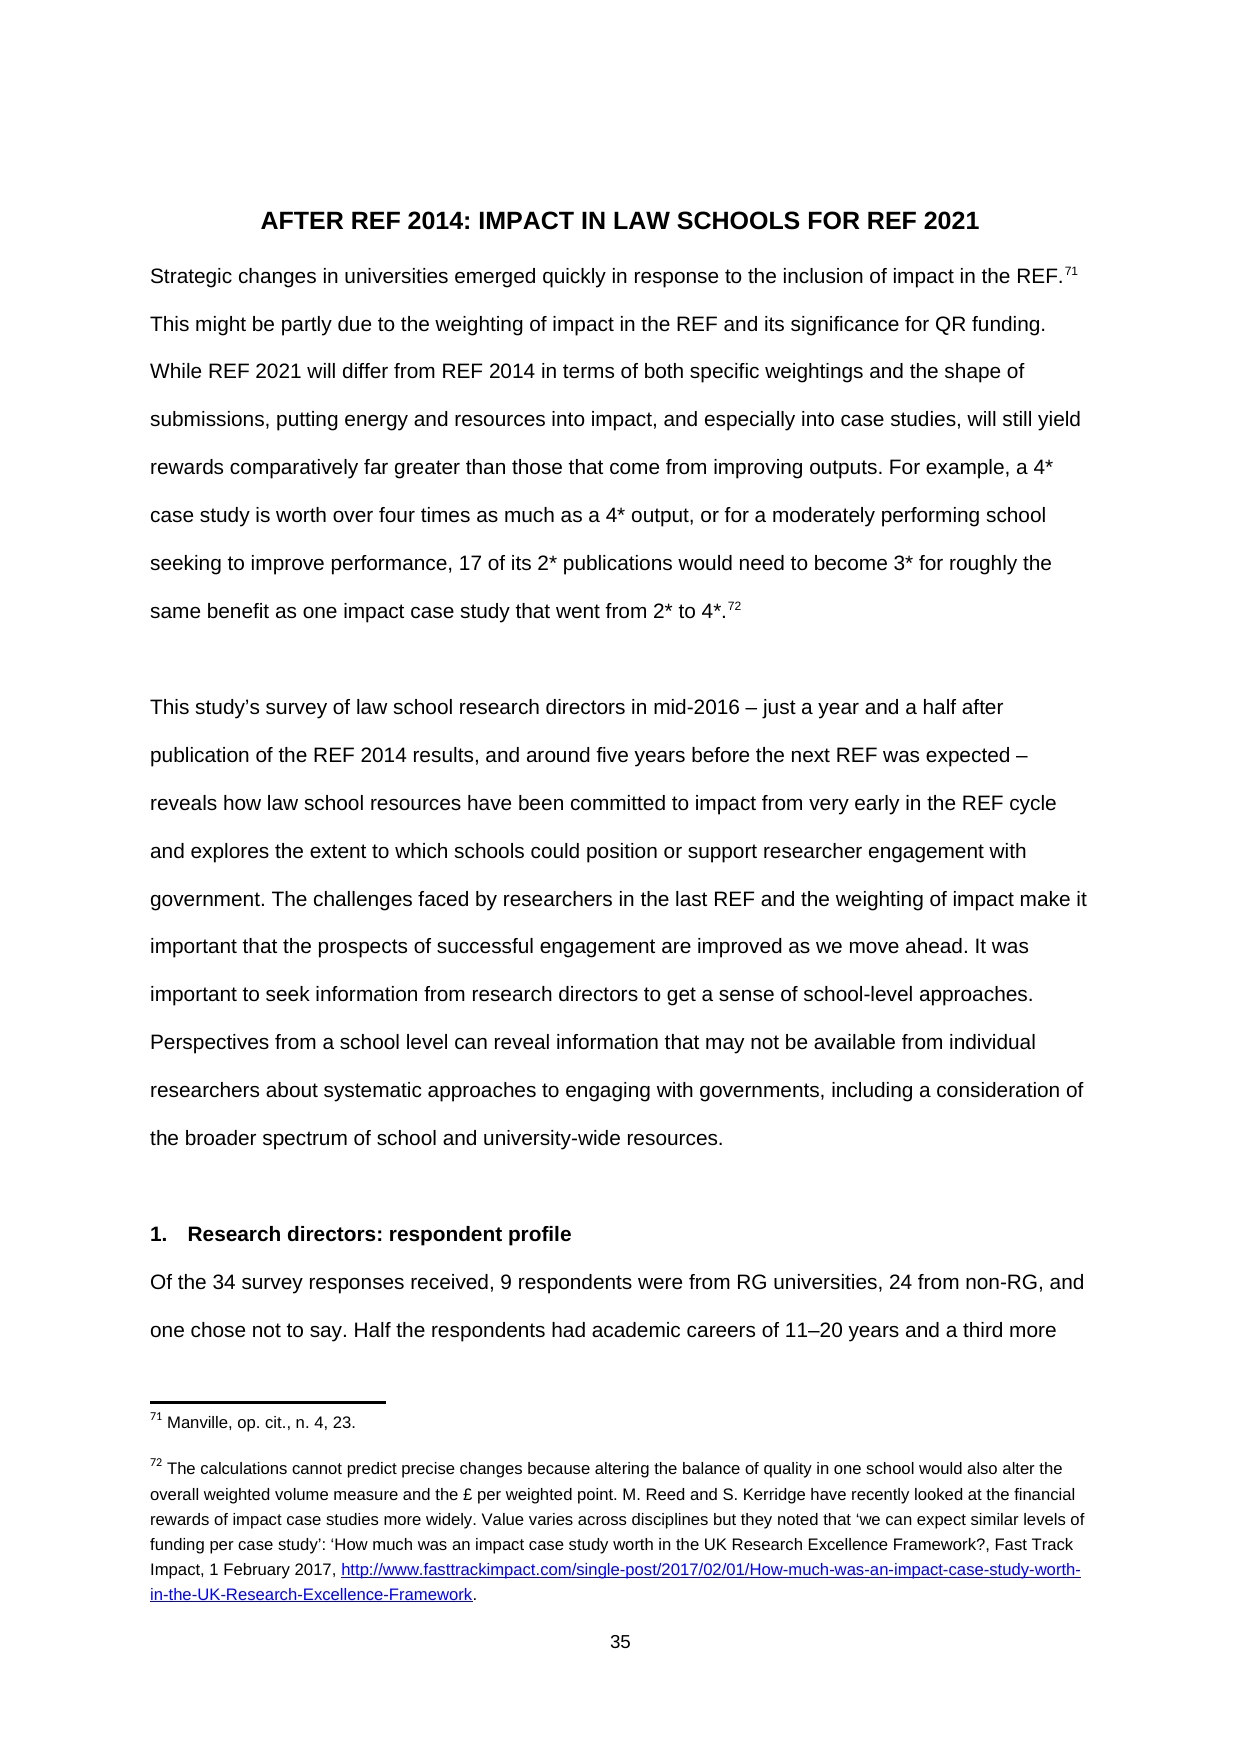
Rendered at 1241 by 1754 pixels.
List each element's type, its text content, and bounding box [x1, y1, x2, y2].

text Strategic changes in universities emerged quickly in response to the inclusion of impact in the REF. This might be partly due to the weighting of impact in the REF and its significance for QR funding. While REF 2021 will differ from REF 2014 in terms of both specific weightings and the shape of submissions, putting energy and resources into impact, and especially into case studies, will still yield rewards comparatively far greater than those that come from improving outputs. For example, a 4* case study is worth over four times as much as a 4* output, or for a moderately performing school seeking to improve performance, 17 of its 2* publications would need to become 3* for roughly the same benefit as one impact case study that went from 2* to 4*. [150, 263, 1090, 623]
text AFTER REF 2014: IMPACT IN LAW SCHOOLS FOR REF 2021 [150, 206, 1090, 235]
list Research directors: respondent profile [150, 1222, 1090, 1246]
text This study’s survey of law school research directors in mid-2016 – just a year and a half after publication of the REF 2014 results, and around five years before the next REF was expected – reveals how law school resources have been committed to impact from very early in the REF cycle and explores the extent to which schools could position or support researcher engagement with government. The challenges faced by researchers in the last REF and the weighting of impact make it important that the prospects of successful engagement are improved as we move ahead. It was important to seek information from research directors to get a sense of school-level approaches. Perspectives from a school level can reveal information that may not be available from individual researchers about systematic approaches to engaging with governments, including a consideration of the broader spectrum of school and university-wide resources. [150, 695, 1090, 1150]
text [150, 1270, 1090, 1342]
